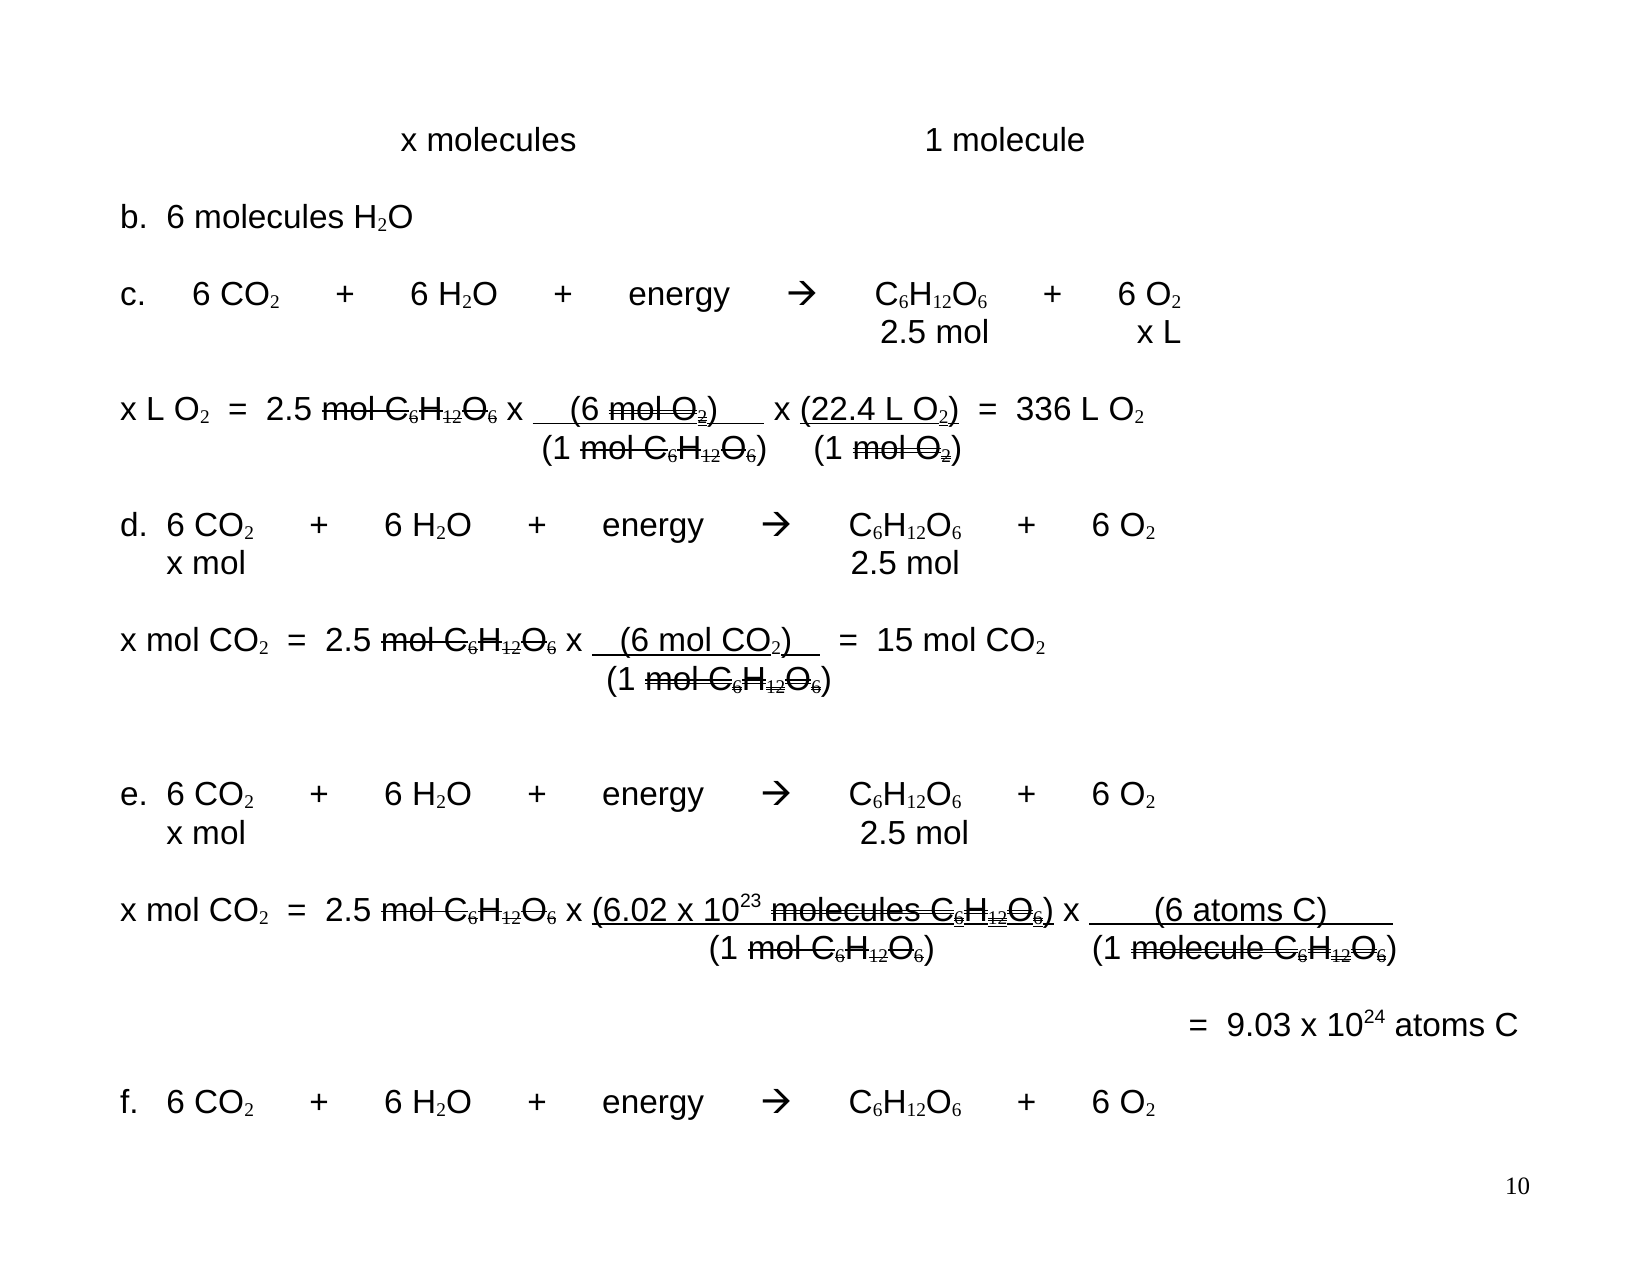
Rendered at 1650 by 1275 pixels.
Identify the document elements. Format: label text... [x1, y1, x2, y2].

text d. 6 CO2 + 6 H2O + energy C6H12O6 + 6 O2 [120, 505, 1530, 543]
text f. 6 CO2 + 6 H2O + energy C6H12O6 + 6 O2 [120, 1082, 1530, 1121]
text e. 6 CO2 + 6 H2O + energy C6H12O6 + 6 O2 [120, 774, 1530, 813]
text x molecules 1 molecule [120, 120, 1530, 158]
text x mol 2.5 mol [120, 543, 1530, 582]
text (1 mol C6H12O6) [120, 659, 1530, 697]
text = 9.03 x 1024 atoms C [120, 1005, 1530, 1043]
text c. 6 CO2 + 6 H2O + energy C6H12O6 + 6 O2 [120, 274, 1530, 312]
text x mol CO2 = 2.5 mol C6H12O6 x (6 mol CO2) = 15 mol CO2 [120, 620, 1530, 659]
text x L O2 = 2.5 mol C6H12O6 x (6 mol O2) x (22.4 L O2) = 336 L O2 [120, 389, 1530, 428]
text x mol 2.5 mol [120, 813, 1530, 851]
text 2.5 mol x L [120, 312, 1530, 351]
text x mol CO2 = 2.5 mol C6H12O6 x (6.02 x 1023 molecules C6H12O6) x (6 atoms C) (1 mol C6H12O6) (1 molecule C6H12O6) [120, 889, 1530, 967]
text b. 6 molecules H2O [120, 197, 1530, 235]
text (1 mol C6H12O6) (1 mol O2) [120, 428, 1530, 466]
